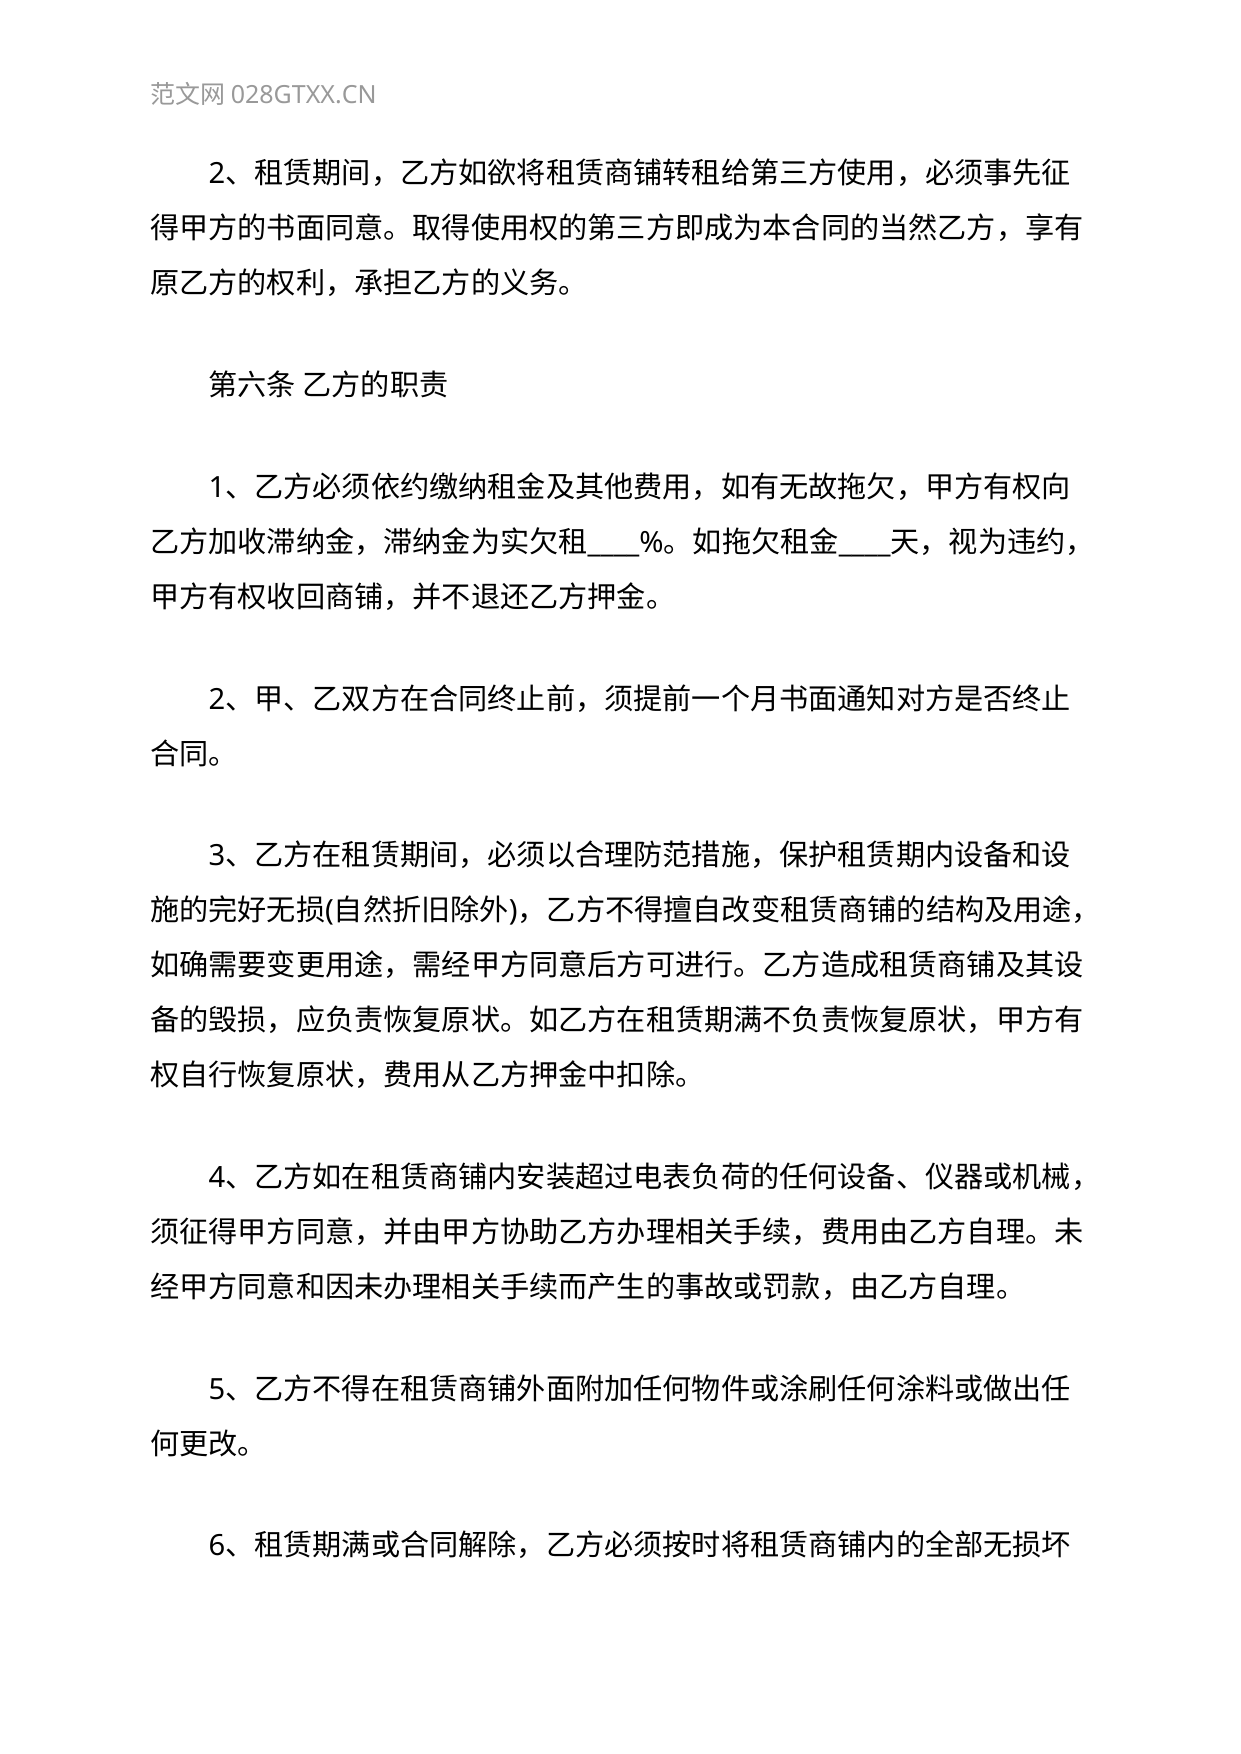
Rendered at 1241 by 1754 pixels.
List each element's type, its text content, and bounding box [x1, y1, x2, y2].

text 2、甲、乙双方在合同终止前，须提前一个月书面通知对方是否终止合同。 [150, 675, 1090, 772]
text 4、乙方如在租赁商铺内安装超过电表负荷的任何设备、仪器或机械，须征得甲方同意，并由甲方协助乙方办理相关手续，费用由乙方自理。未经甲方同意和因未办理相关手续而产生的事故或罚款，由乙方自理。 [150, 1153, 1090, 1306]
text 第六条 乙方的职责 [150, 362, 1090, 404]
text 1、乙方必须依约缴纳租金及其他费用，如有无故拖欠，甲方有权向乙方加收滞纳金，滞纳金为实欠租____%。如拖欠租金____天，视为违约，甲方有权收回商铺，并不退还乙方押金。 [150, 463, 1090, 616]
text 5、乙方不得在租赁商铺外面附加任何物件或涂刷任何涂料或做出任何更改。 [150, 1365, 1090, 1462]
text 3、乙方在租赁期间，必须以合理防范措施，保护租赁期内设备和设施的完好无损(自然折旧除外)，乙方不得擅自改变租赁商铺的结构及用途，如确需要变更用途，需经甲方同意后方可进行。乙方造成租赁商铺及其设备的毁损，应负责恢复原状。如乙方在租赁期满不负责恢复原状，甲方有权自行恢复原状，费用从乙方押金中扣除。 [150, 832, 1090, 1094]
text 2、租赁期间，乙方如欲将租赁商铺转租给第三方使用，必须事先征得甲方的书面同意。取得使用权的第三方即成为本合同的当然乙方，享有原乙方的权利，承担乙方的义务。 [150, 150, 1090, 302]
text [150, 1522, 1090, 1564]
